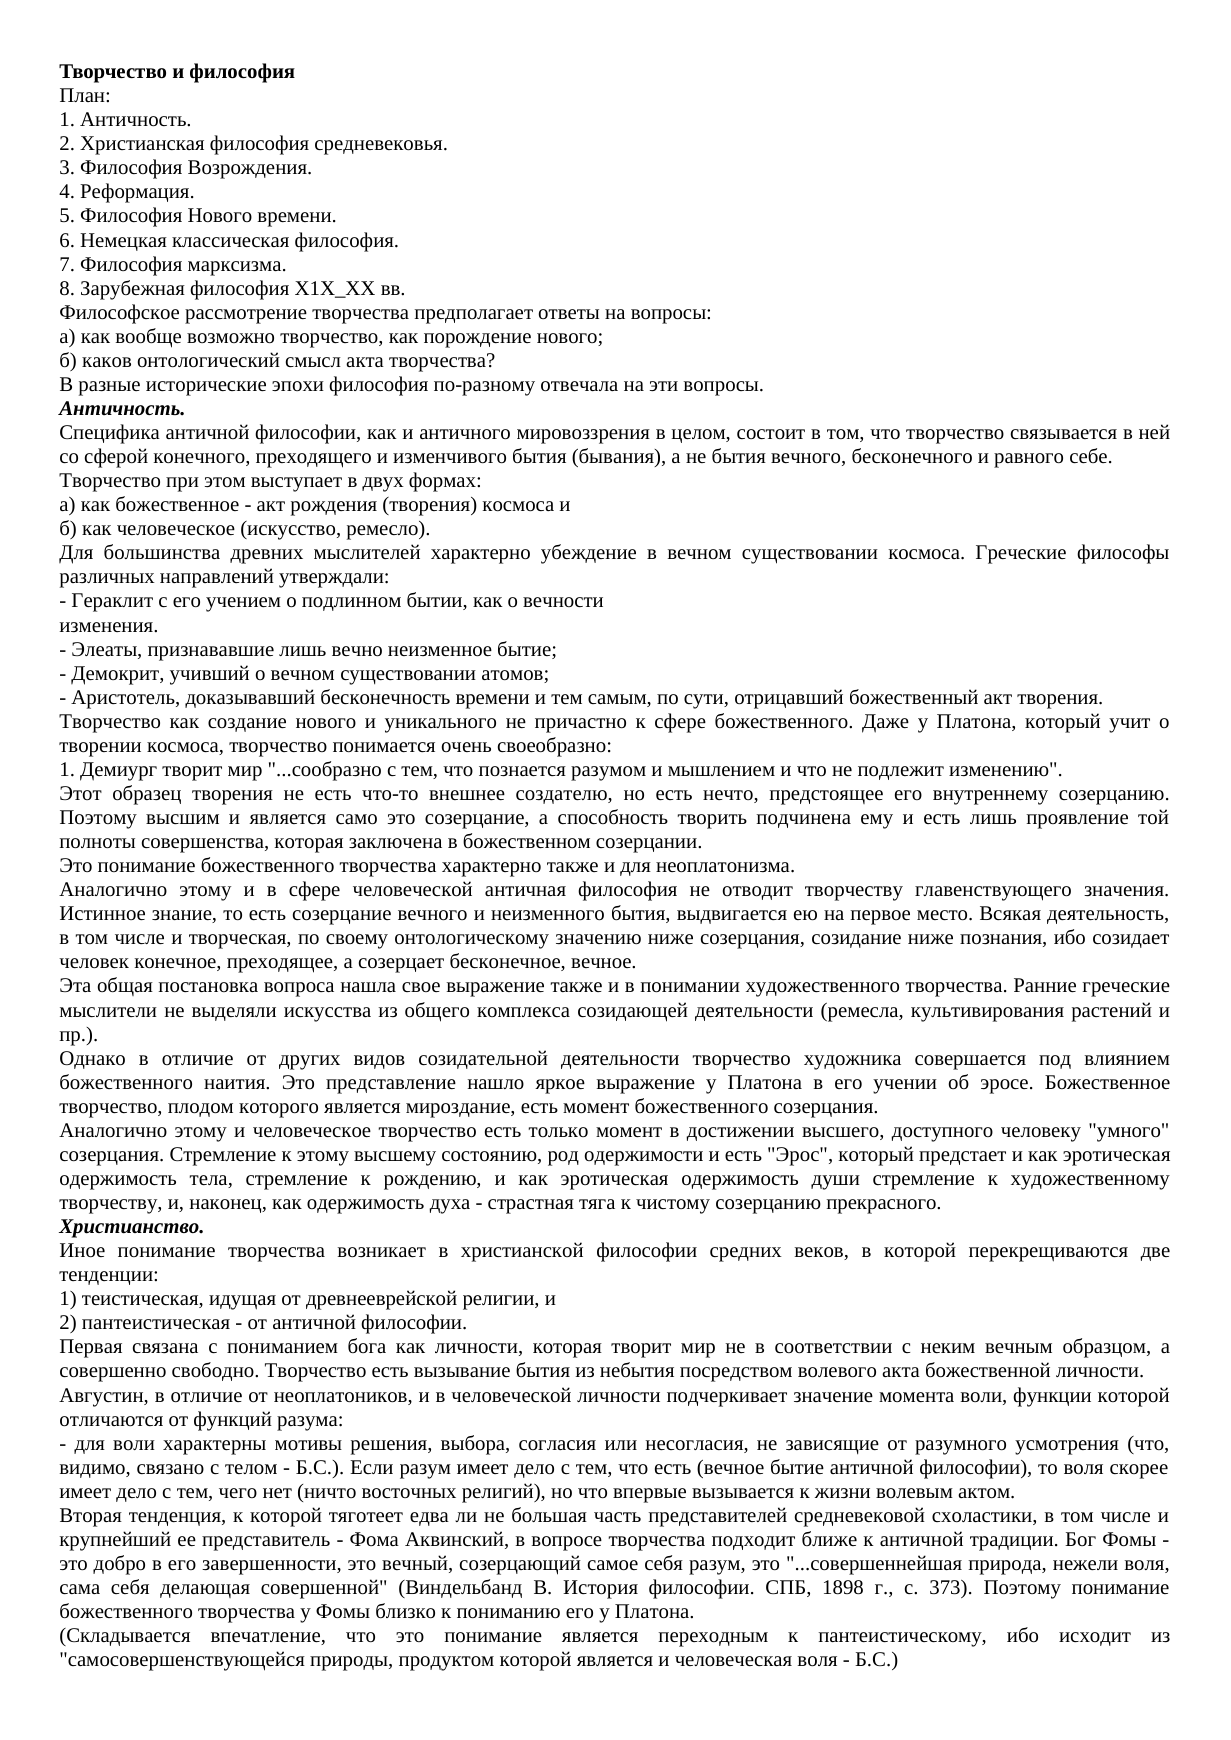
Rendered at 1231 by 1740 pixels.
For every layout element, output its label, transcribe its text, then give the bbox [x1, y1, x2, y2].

text - Аристотель, доказывавший бесконечность времени и тем самым, по сути, отрицавший божественный акт творения. [59, 685, 1171, 709]
text - для воли характерны мотивы решения, выбора, согласия или несогласия, не зависящие от разумного усмотрения (что, видимо, связано с телом - Б.С.). Если разум имеет дело с тем, что есть (вечное бытие античной философии), то воля скорее имеет дело с тем, чего нет (ничто восточных религий), но что впервые вызывается к жизни волевым актом. [59, 1431, 1171, 1503]
text а) как вообще возможно творчество, как порождение нового; [59, 324, 1171, 348]
subtitle Античность. [59, 396, 1171, 420]
text 2) пантеистическая - от античной философии. [59, 1310, 1171, 1334]
text В разные исторические эпохи философия по-разному отвечала на эти вопросы. [59, 372, 1171, 396]
text Специфика античной философии, как и античного мировоззрения в целом, состоит в том, что творчество связывается в ней со сферой конечного, преходящего и изменчивого бытия (бывания), а не бытия вечного, бесконечного и равного себе. [59, 420, 1171, 468]
text - Гераклит с его учением о подлинном бытии, как о вечности [59, 588, 1171, 612]
text изменения. [59, 612, 1171, 637]
text Для большинства древних мыслителей характерно убеждение в вечном существовании космоса. Греческие философы различных направлений утверждали: [59, 540, 1171, 588]
text Аналогично этому и человеческое творчество есть только момент в достижении высшего, доступного человеку "умного" созерцания. Стремление к этому высшему состоянию, род одержимости и есть "Эрос", который предстает и как эротическая одержимость тела, стремление к рождению, и как эротическая одержимость души стремление к художественному творчеству, и, наконец, как одержимость духа - страстная тяга к чистому созерцанию прекрасного. [59, 1118, 1171, 1214]
text (Складывается впечатление, что это понимание является переходным к пантеистическому, ибо исходит из "самосовершенствующейся природы, продуктом которой является и человеческая воля - Б.С.) [59, 1623, 1171, 1671]
text Вторая тенденция, к которой тяготеет едва ли не большая часть представителей средневековой схоластики, в том числе и крупнейший ее представитель - Фома Аквинский, в вопросе творчества подходит ближе к античной традиции. Бог Фомы - это добро в его завершенности, это вечный, созерцающий самое себя разум, это "...совершеннейшая природа, нежели воля, сама себя делающая совершенной" (Виндельбанд В. История философии. СПБ, 1898 г., с. 373). Поэтому понимание божественного творчества у Фомы близко к пониманию его у Платона. [59, 1503, 1171, 1623]
text а) как божественное - акт рождения (творения) космоса и [59, 492, 1171, 516]
text Творчество при этом выступает в двух формах: [59, 468, 1171, 492]
text 1) теистическая, идущая от древнееврейской религии, и [59, 1286, 1171, 1310]
text План: [59, 83, 1171, 107]
text Аналогично этому и в сфере человеческой античная философия не отводит творчеству главенствующего значения. Истинное знание, то есть созерцание вечного и неизменного бытия, выдвигается ею на первое место. Всякая деятельность, в том числе и творческая, по своему онтологическому значению ниже созерцания, созидание ниже познания, ибо созидает человек конечное, преходящее, а созерцает бесконечное, вечное. [59, 877, 1171, 973]
text Иное понимание творчества возникает в христианской философии средних веков, в которой перекрещиваются две тенденции: [59, 1238, 1171, 1286]
text 2. Христианская философия средневековья. [59, 131, 1171, 155]
text Августин, в отличие от неоплатоников, и в человеческой личности подчеркивает значение момента воли, функции которой отличаются от функций разума: [59, 1382, 1171, 1431]
text Этот образец творения не есть что-то внешнее создателю, но есть нечто, предстоящее его внутреннему созерцанию. Поэтому высшим и является само это созерцание, а способность творить подчинена ему и есть лишь проявление той полноты совершенства, которая заключена в божественном созерцании. [59, 781, 1171, 853]
text 5. Философия Нового времени. [59, 203, 1171, 227]
text 1. Античность. [59, 107, 1171, 131]
subtitle Христианство. [59, 1214, 1171, 1238]
text Однако в отличие от других видов созидательной деятельности творчество художника совершается под влиянием божественного наития. Это представление нашло яркое выражение у Платона в его учении об эросе. Божественное творчество, плодом которого является мироздание, есть момент божественного созерцания. [59, 1046, 1171, 1118]
text Творчество как создание нового и уникального не причастно к сфере божественного. Даже у Платона, который учит о творении космоса, творчество понимается очень своеобразно: [59, 709, 1171, 757]
text б) каков онтологический смысл акта творчества? [59, 348, 1171, 372]
text Эта общая постановка вопроса нашла свое выражение также и в понимании художественного творчества. Ранние греческие мыслители не выделяли искусства из общего комплекса созидающей деятельности (ремесла, культивирования растений и пр.). [59, 973, 1171, 1046]
text - Демокрит, учивший о вечном существовании атомов; [59, 661, 1171, 685]
text - Элеаты, признававшие лишь вечно неизменное бытие; [59, 637, 1171, 661]
subtitle Творчество и философия [59, 59, 1171, 83]
text 7. Философия марксизма. [59, 252, 1171, 276]
text Это понимание божественного творчества характерно также и для неоплатонизма. [59, 853, 1171, 877]
text Первая связана с пониманием бога как личности, которая творит мир не в соответствии с неким вечным образцом, а совершенно свободно. Творчество есть вызывание бытия из небытия посредством волевого акта божественной личности. [59, 1334, 1171, 1382]
text б) как человеческое (искусство, ремесло). [59, 516, 1171, 540]
text 8. Зарубежная философия Х1Х_ХХ вв. [59, 276, 1171, 300]
text 4. Реформация. [59, 179, 1171, 203]
text Философское рассмотрение творчества предполагает ответы на вопросы: [59, 300, 1171, 324]
text 1. Демиург творит мир "...сообразно с тем, что познается разумом и мышлением и что не подлежит изменению". [59, 757, 1171, 781]
text 6. Немецкая классическая философия. [59, 227, 1171, 252]
text 3. Философия Возрождения. [59, 155, 1171, 179]
